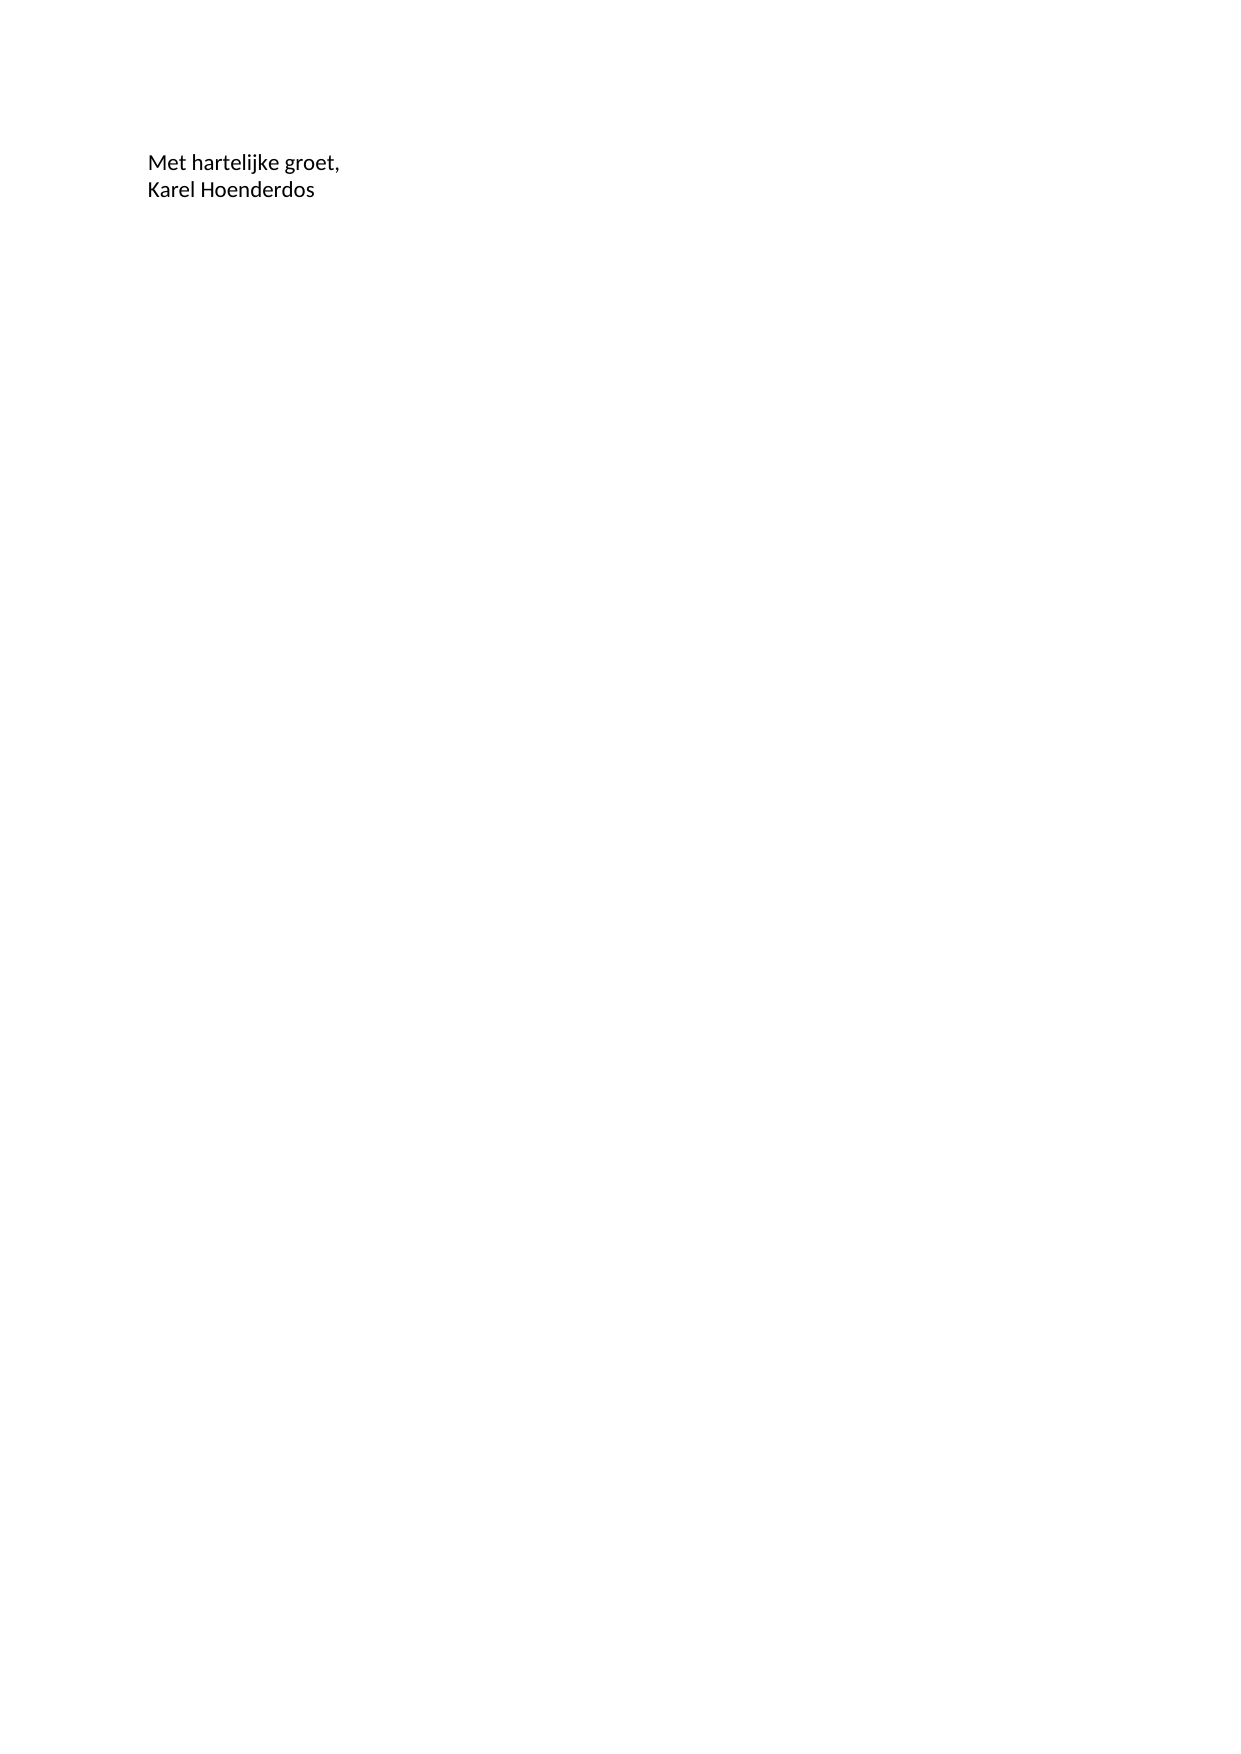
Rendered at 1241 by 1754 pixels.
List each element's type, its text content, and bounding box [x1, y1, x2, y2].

text Met hartelijke groet, [148, 148, 1093, 176]
text Karel Hoenderdos [148, 176, 1093, 204]
